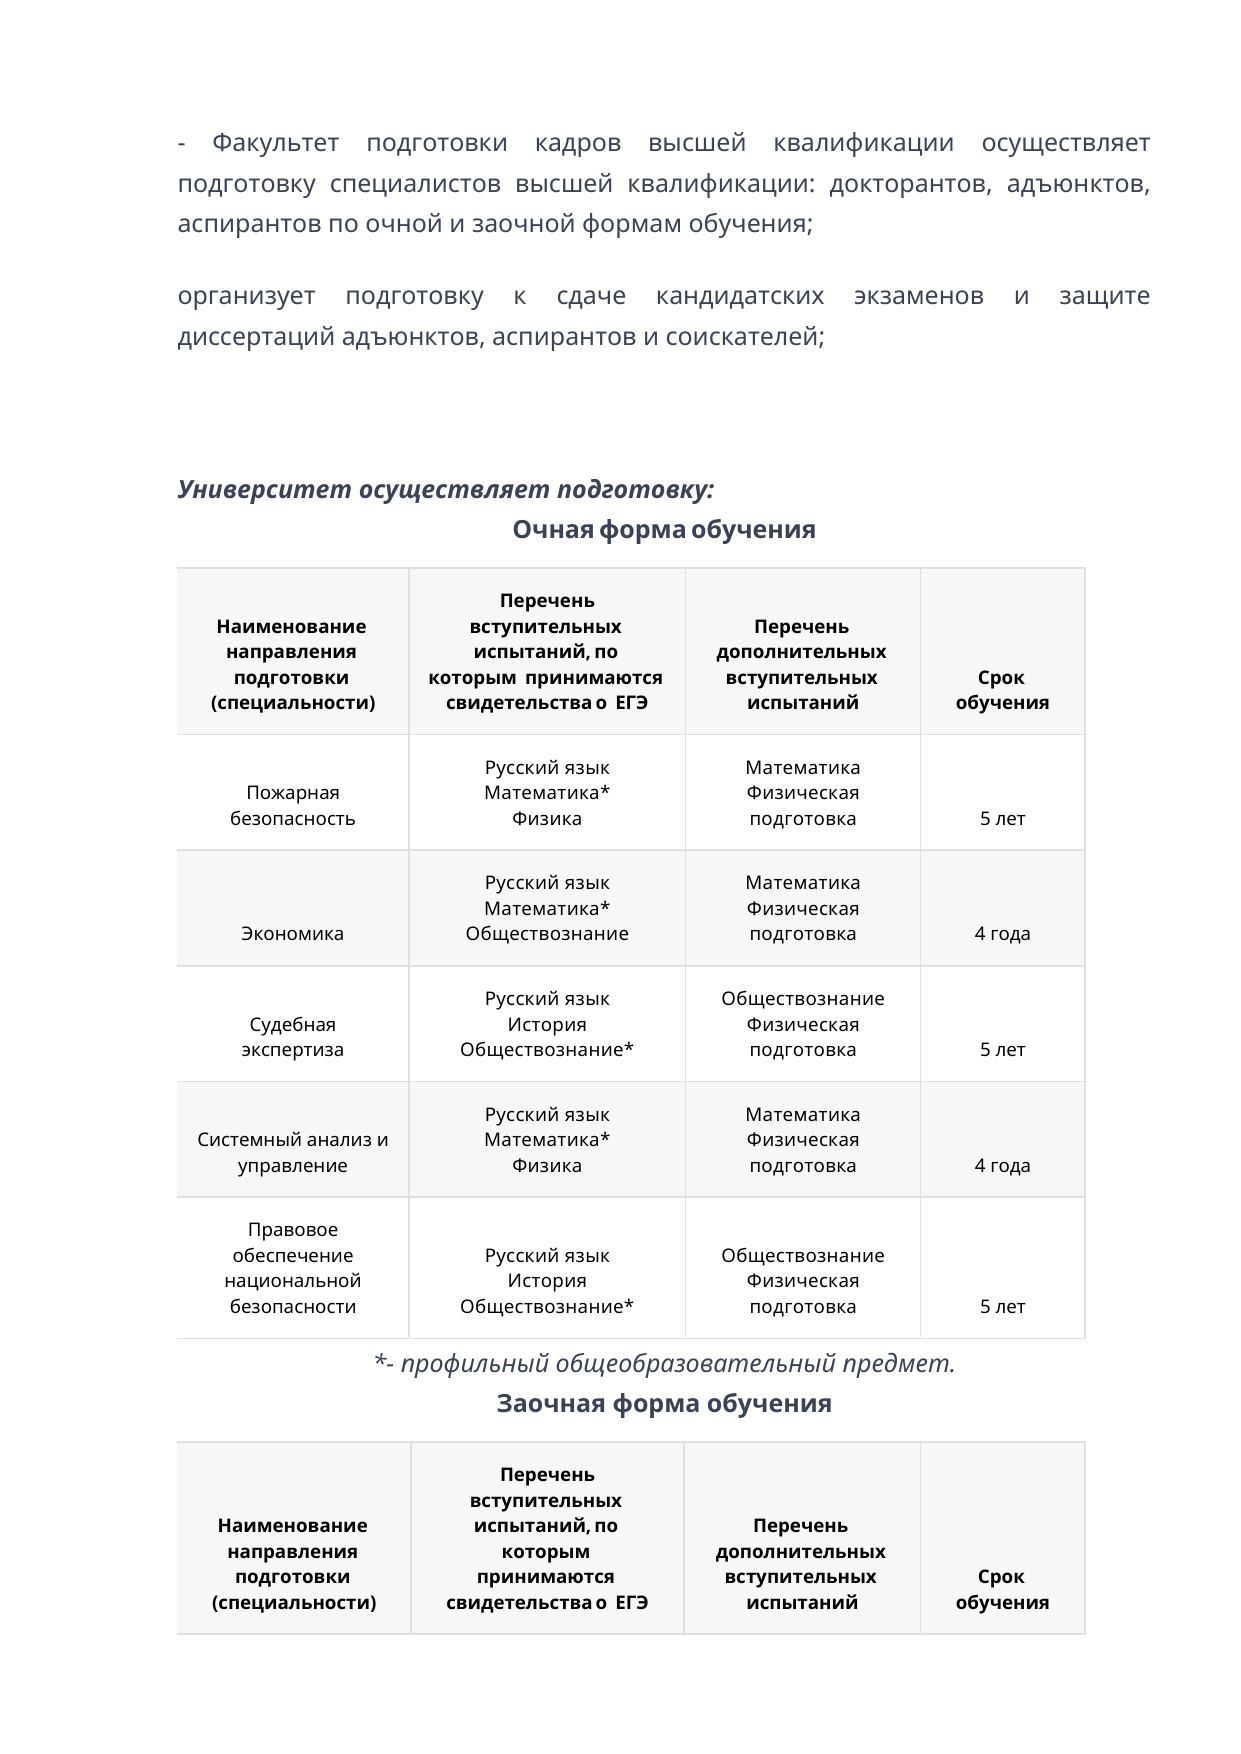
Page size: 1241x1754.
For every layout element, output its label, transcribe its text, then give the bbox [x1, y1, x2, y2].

table_cell Системный анализ и управление [177, 1082, 408, 1196]
table_cell Обществознание Физическая подготовка [686, 1198, 920, 1337]
table_cell 5 лет [921, 735, 1084, 849]
table_cell Обществознание Физическая подготовка [686, 967, 920, 1081]
table_cell Русский язык История Обществознание* [410, 1198, 685, 1337]
table_header Перечень вступительных испытаний, по которым принимаются свидетельства о ЕГЭ [410, 569, 685, 734]
table_cell Экономика [177, 851, 408, 965]
table_cell Русский язык История Обществознание* [410, 967, 685, 1081]
text Университет осуществляет подготовку: [177, 465, 1152, 506]
table_cell Математика Физическая подготовка [686, 851, 920, 965]
text *- профильный общеобразовательный предмет. [177, 1339, 1152, 1379]
table_cell Пожарная безопасность [177, 735, 408, 849]
table_header Наименование направления подготовки (специальности) [177, 569, 408, 734]
table_cell Судебная экспертиза [177, 967, 408, 1081]
table_header Перечень дополнительных вступительных испытаний [686, 569, 920, 734]
table_cell Русский язык Математика* Физика [410, 1082, 685, 1196]
table_cell Правовое обеспечение национальной безопасности [177, 1198, 408, 1337]
table_cell 5 лет [921, 1198, 1084, 1337]
table_header Перечень вступительных испытаний, по которым принимаются свидетельства о ЕГЭ [412, 1443, 683, 1633]
table_cell Математика Физическая подготовка [686, 735, 920, 849]
table_header Срок обучения [921, 569, 1084, 734]
table_header Наименование направления подготовки (специальности) [177, 1443, 410, 1633]
text Очная форма обучения [177, 506, 1152, 546]
table_cell 4 года [921, 1082, 1084, 1196]
table_cell Русский язык Математика* Обществознание [410, 851, 685, 965]
text организует подготовку к сдаче кандидатских экзаменов и защите диссертаций адъюнктов, аспирантов и соискателей; [177, 271, 1152, 352]
table_cell Русский язык Математика* Физика [410, 735, 685, 849]
text - Факультет подготовки кадров высшей квалификации осуществляет подготовку специалистов высшей квалификации: докторантов, адъюнктов, аспирантов по очной и заочной формам обучения; [177, 118, 1152, 240]
table_cell Математика Физическая подготовка [686, 1082, 920, 1196]
table_header Перечень дополнительных вступительных испытаний [685, 1443, 920, 1633]
table_cell 4 года [921, 851, 1084, 965]
table_header Срок обучения [921, 1443, 1084, 1633]
table_cell 5 лет [921, 967, 1084, 1081]
text Заочная форма обучения [177, 1379, 1152, 1420]
